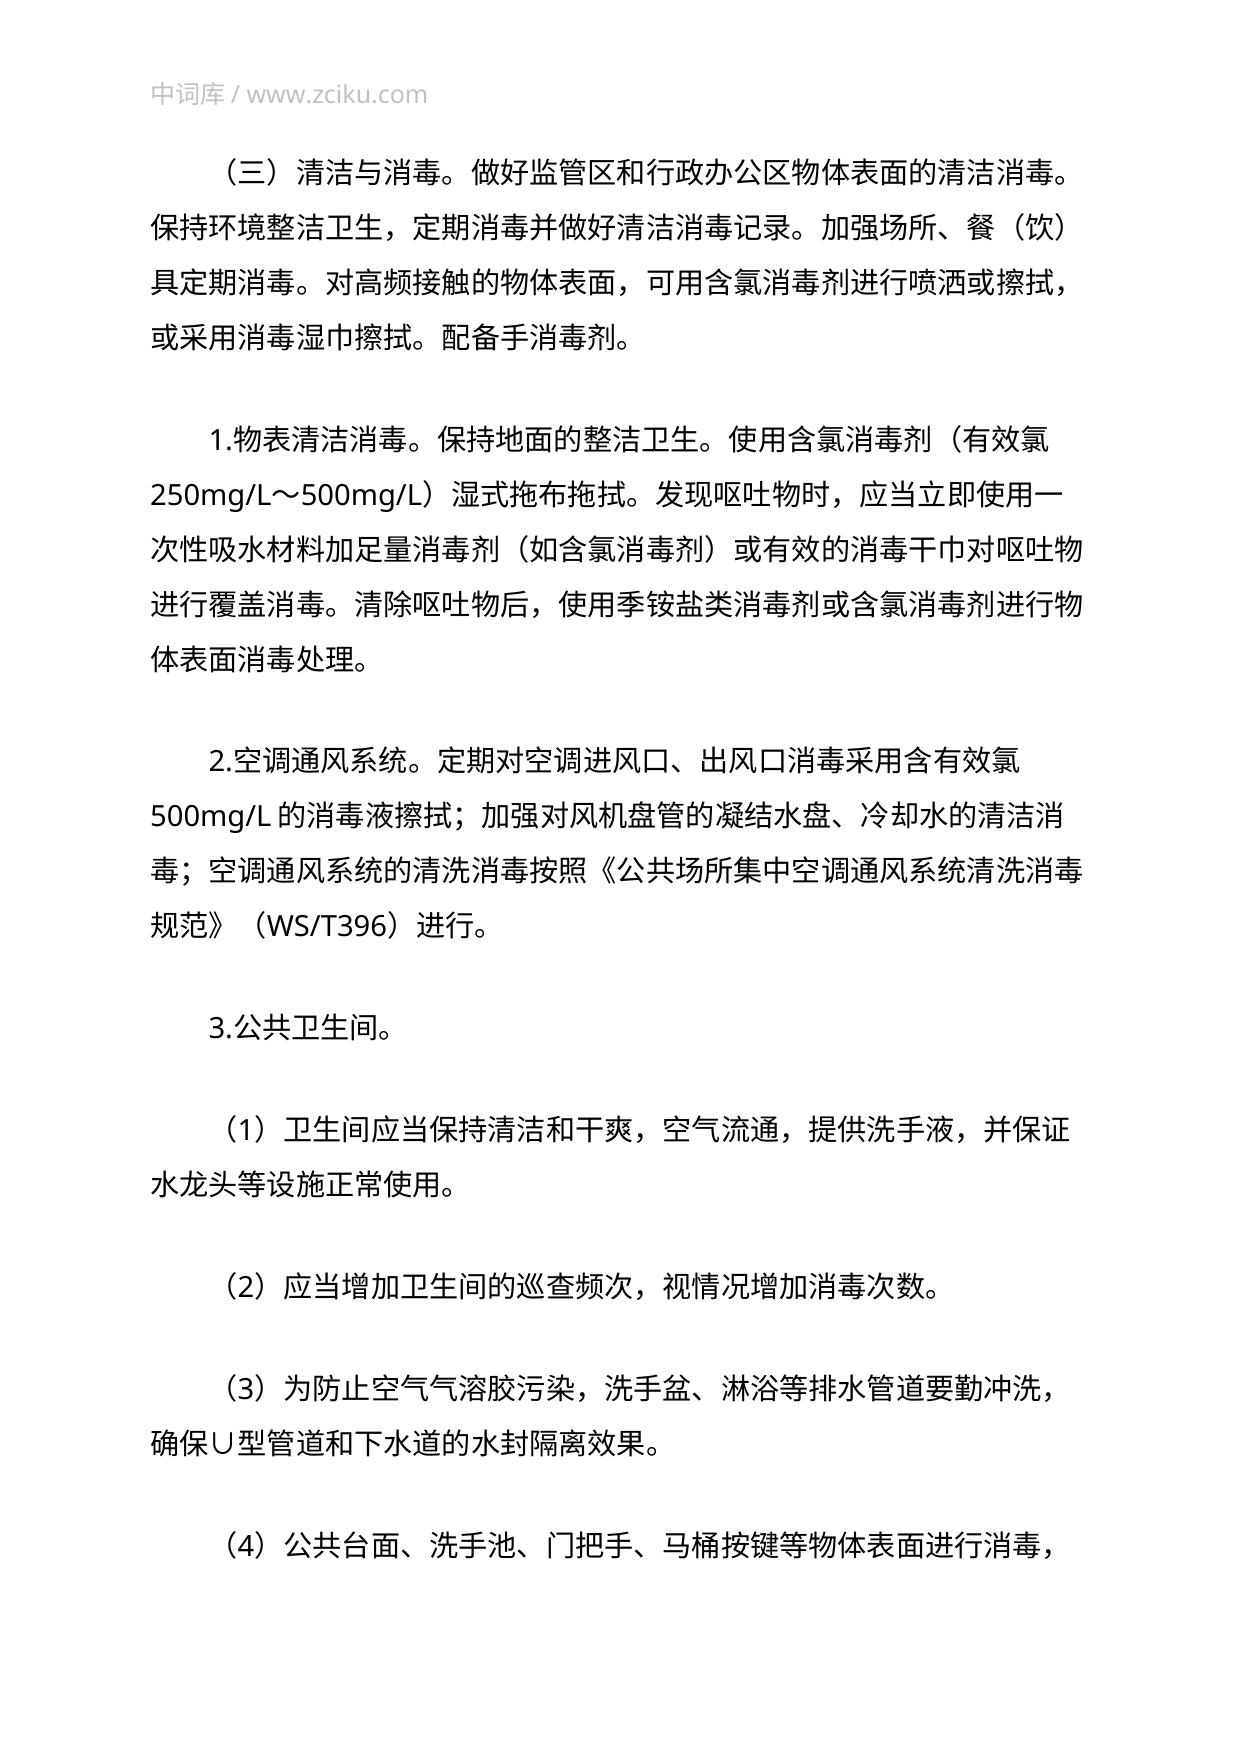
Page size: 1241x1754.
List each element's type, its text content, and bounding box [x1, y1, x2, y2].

text （2）应当增加卫生间的巡查频次，视情况增加消毒次数。 [150, 1264, 1090, 1306]
text （1）卫生间应当保持清洁和干爽，空气流通，提供洗手液，并保证水龙头等设施正常使用。 [150, 1107, 1090, 1204]
text 1.物表清洁消毒。保持地面的整洁卫生。使用含氯消毒剂（有效氯250mg/L～500mg/L）湿式拖布拖拭。发现呕吐物时，应当立即使用一次性吸水材料加足量消毒剂（如含氯消毒剂）或有效的消毒干巾对呕吐物进行覆盖消毒。清除呕吐物后，使用季铵盐类消毒剂或含氯消毒剂进行物体表面消毒处理。 [150, 416, 1090, 678]
text 2.空调通风系统。定期对空调进风口、出风口消毒采用含有效氯500mg/L的消毒液擦拭；加强对风机盘管的凝结水盘、冷却水的清洁消毒；空调通风系统的清洗消毒按照《公共场所集中空调通风系统清洗消毒规范》（WS/T396）进行。 [150, 738, 1090, 945]
text 3.公共卫生间。 [150, 1005, 1090, 1047]
text （3）为防止空气气溶胶污染，洗手盆、淋浴等排水管道要勤冲洗，确保∪型管道和下水道的水封隔离效果。 [150, 1366, 1090, 1463]
text （三）清洁与消毒。做好监管区和行政办公区物体表面的清洁消毒。保持环境整洁卫生，定期消毒并做好清洁消毒记录。加强场所、餐（饮）具定期消毒。对高频接触的物体表面，可用含氯消毒剂进行喷洒或擦拭，或采用消毒湿巾擦拭。配备手消毒剂。 [150, 150, 1090, 357]
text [150, 1522, 1090, 1565]
